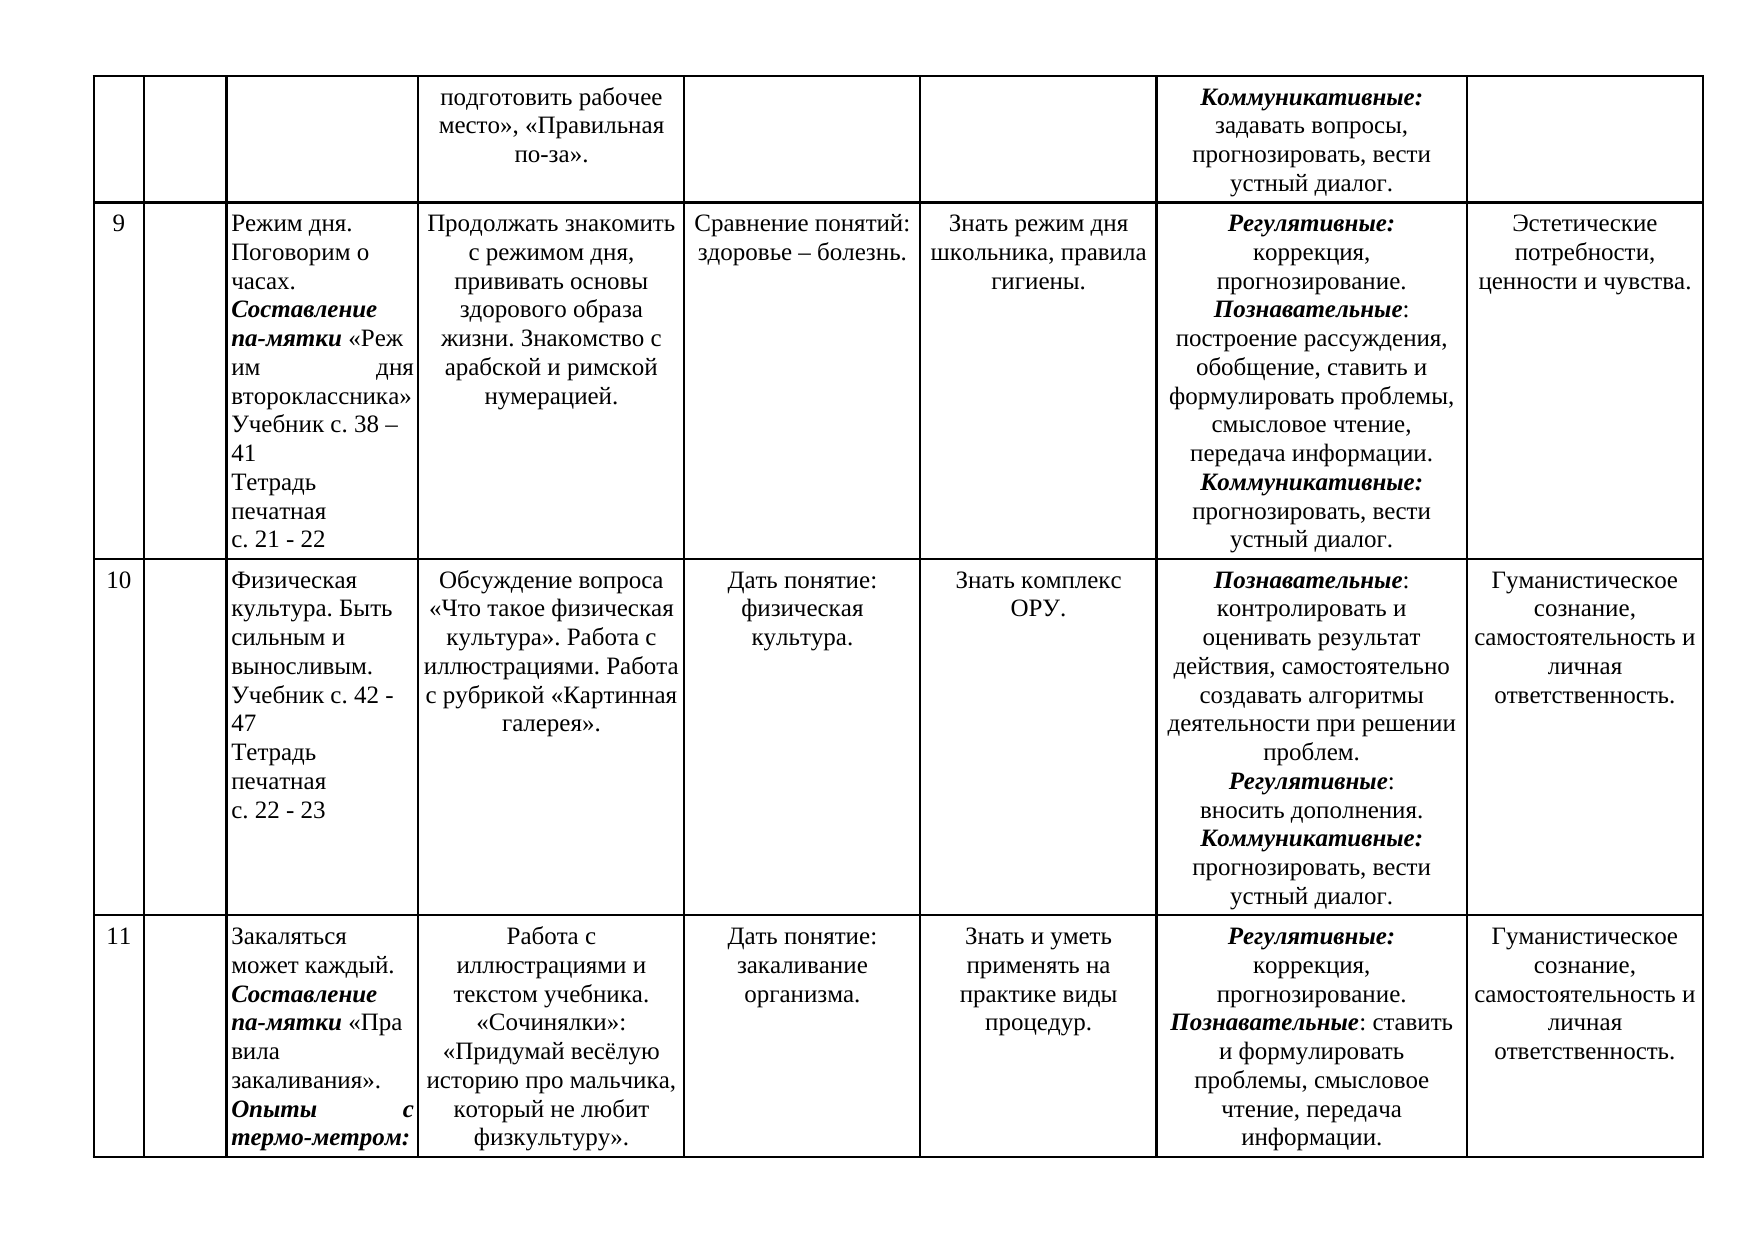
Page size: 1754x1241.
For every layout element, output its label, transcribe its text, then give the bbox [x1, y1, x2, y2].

table_cell Знать режим дня школьника, правила гигиены. [921, 204, 1155, 558]
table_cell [1158, 77, 1466, 201]
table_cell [921, 77, 1155, 201]
table_cell Дать понятие: физическая культура. [685, 560, 919, 914]
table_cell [228, 916, 417, 1156]
table_cell [145, 916, 225, 1156]
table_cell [419, 916, 683, 1156]
table_cell Сравнение понятий: здоровье – болезнь. [685, 204, 919, 558]
table_cell Обсуждение вопроса «Что такое физическая культура». Работа с иллюстрациями. Работа с рубрикой «Картинная галерея». [419, 560, 683, 914]
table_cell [228, 77, 417, 201]
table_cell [685, 916, 919, 1156]
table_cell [1158, 916, 1466, 1156]
table_cell Гуманистическое сознание, самостоятельность и личная ответственность. [1468, 560, 1702, 914]
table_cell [1468, 916, 1702, 1156]
table_cell Знать комплекс ОРУ. [921, 560, 1155, 914]
table_cell [145, 77, 225, 201]
table_cell Режим дня. Поговорим о часах. Составление па-мятки «Режим дня второклассника» Учебник с. 38 – 41 Тетрадь печатная с. 21 - 22 [228, 204, 417, 558]
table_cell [921, 916, 1155, 1156]
table_cell 8 [95, 77, 143, 201]
table_cell Познавательные: контролировать и оценивать результат действия, самостоятельно создавать алгоритмы деятельности при решении проблем. Регулятивные: вносить дополнения. Коммуникативные: прогнозировать, вести устный диалог. [1158, 560, 1466, 914]
table_cell Продолжать знакомить с режимом дня, прививать основы здорового образа жизни. Знакомство с арабской и римской нумерацией. [419, 204, 683, 558]
table_cell Физическая культура. Быть сильным и выносливым. Учебник с. 42 - 47 Тетрадь печатная с. 22 - 23 [228, 560, 417, 914]
table_cell [145, 560, 225, 914]
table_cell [685, 77, 919, 201]
table_cell 11 [95, 916, 143, 1156]
table_cell [145, 204, 225, 558]
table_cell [1468, 77, 1702, 201]
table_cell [419, 77, 683, 201]
table_cell Регулятивные: коррекция, прогнозирование. Познавательные: построение рассуждения, обобщение, ставить и формулировать проблемы, смысловое чтение, передача информации. Коммуникативные: прогнозировать, вести устный диалог. [1158, 204, 1466, 558]
table_cell Эстетические потребности, ценности и чувства. [1468, 204, 1702, 558]
table_cell 10 [95, 560, 143, 914]
table_cell 9 [95, 204, 143, 558]
